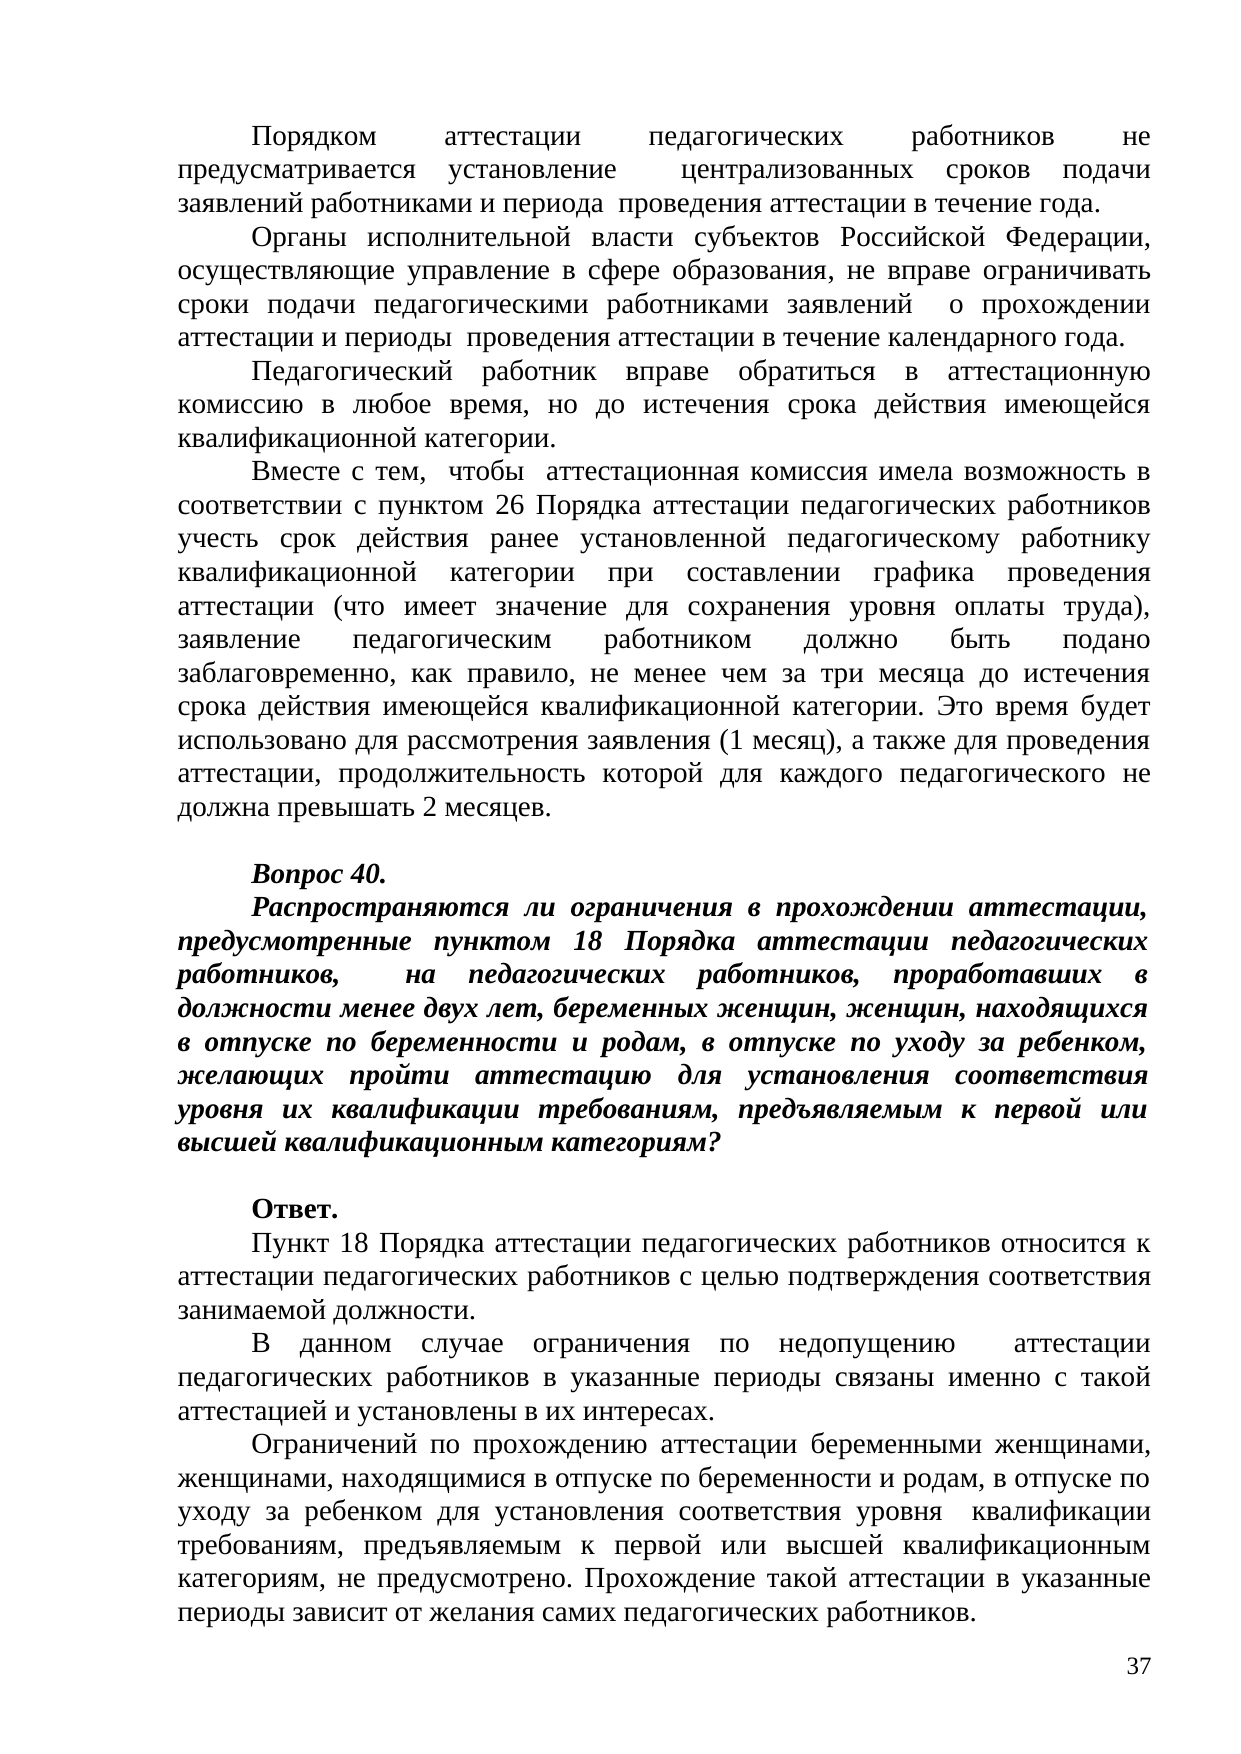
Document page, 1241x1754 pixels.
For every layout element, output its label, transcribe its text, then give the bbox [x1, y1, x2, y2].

text В данном случае ограничения по недопущению аттестации педагогических работников в указанные периоды связаны именно с такой аттестацией и установлены в их интересах. [177, 1326, 1152, 1426]
text Вместе с тем, чтобы аттестационная комиссия имела возможность в соответствии с пунктом 26 Порядка аттестации педагогических работников учесть срок действия ранее установленной педагогическому работнику квалификационной категории при составлении графика проведения аттестации (что имеет значение для сохранения уровня оплаты труда), заявление педагогическим работником должно быть подано заблаговременно, как правило, не менее чем за три месяца до истечения срока действия имеющейся квалификационной категории. Это время будет использовано для рассмотрения заявления (1 месяц), а также для проведения аттестации, продолжительность которой для каждого педагогического не должна превышать 2 месяцев. [177, 453, 1152, 822]
list Ответ. [177, 1191, 1152, 1225]
text Пункт 18 Порядка аттестации педагогических работников относится к аттестации педагогических работников с целью подтверждения соответствия занимаемой должности. [177, 1225, 1152, 1326]
text Органы исполнительной власти субъектов Российской Федерации, осуществляющие управление в сфере образования, не вправе ограничивать сроки подачи педагогическими работниками заявлений о прохождении аттестации и периоды проведения аттестации в течение календарного года. [177, 219, 1152, 353]
list Распространяются ли ограничения в прохождении аттестации, предусмотренные пунктом 18 Порядка аттестации педагогических работников, на педагогических работников, проработавших в должности менее двух лет, беременных женщин, женщин, находящихся в отпуске по беременности и родам, в отпуске по уходу за ребенком, желающих пройти аттестацию для установления соответствия уровня их квалификации требованиям, предъявляемым к первой или высшей квалификационным категориям? [177, 889, 1152, 1158]
text Вопрос 40. [177, 856, 1152, 889]
text Порядком аттестации педагогических работников не предусматривается установление централизованных сроков подачи заявлений работниками и периода проведения аттестации в течение года. [177, 118, 1152, 219]
text Педагогический работник вправе обратиться в аттестационную комиссию в любое время, но до истечения срока действия имеющейся квалификационной категории. [177, 353, 1152, 453]
text Ограничений по прохождению аттестации беременными женщинами, женщинами, находящимися в отпуске по беременности и родам, в отпуске по уходу за ребенком для установления соответствия уровня квалификации требованиям, предъявляемым к первой или высшей квалификационным категориям, не предусмотрено. Прохождение такой аттестации в указанные периоды зависит от желания самих педагогических работников. [177, 1426, 1152, 1627]
